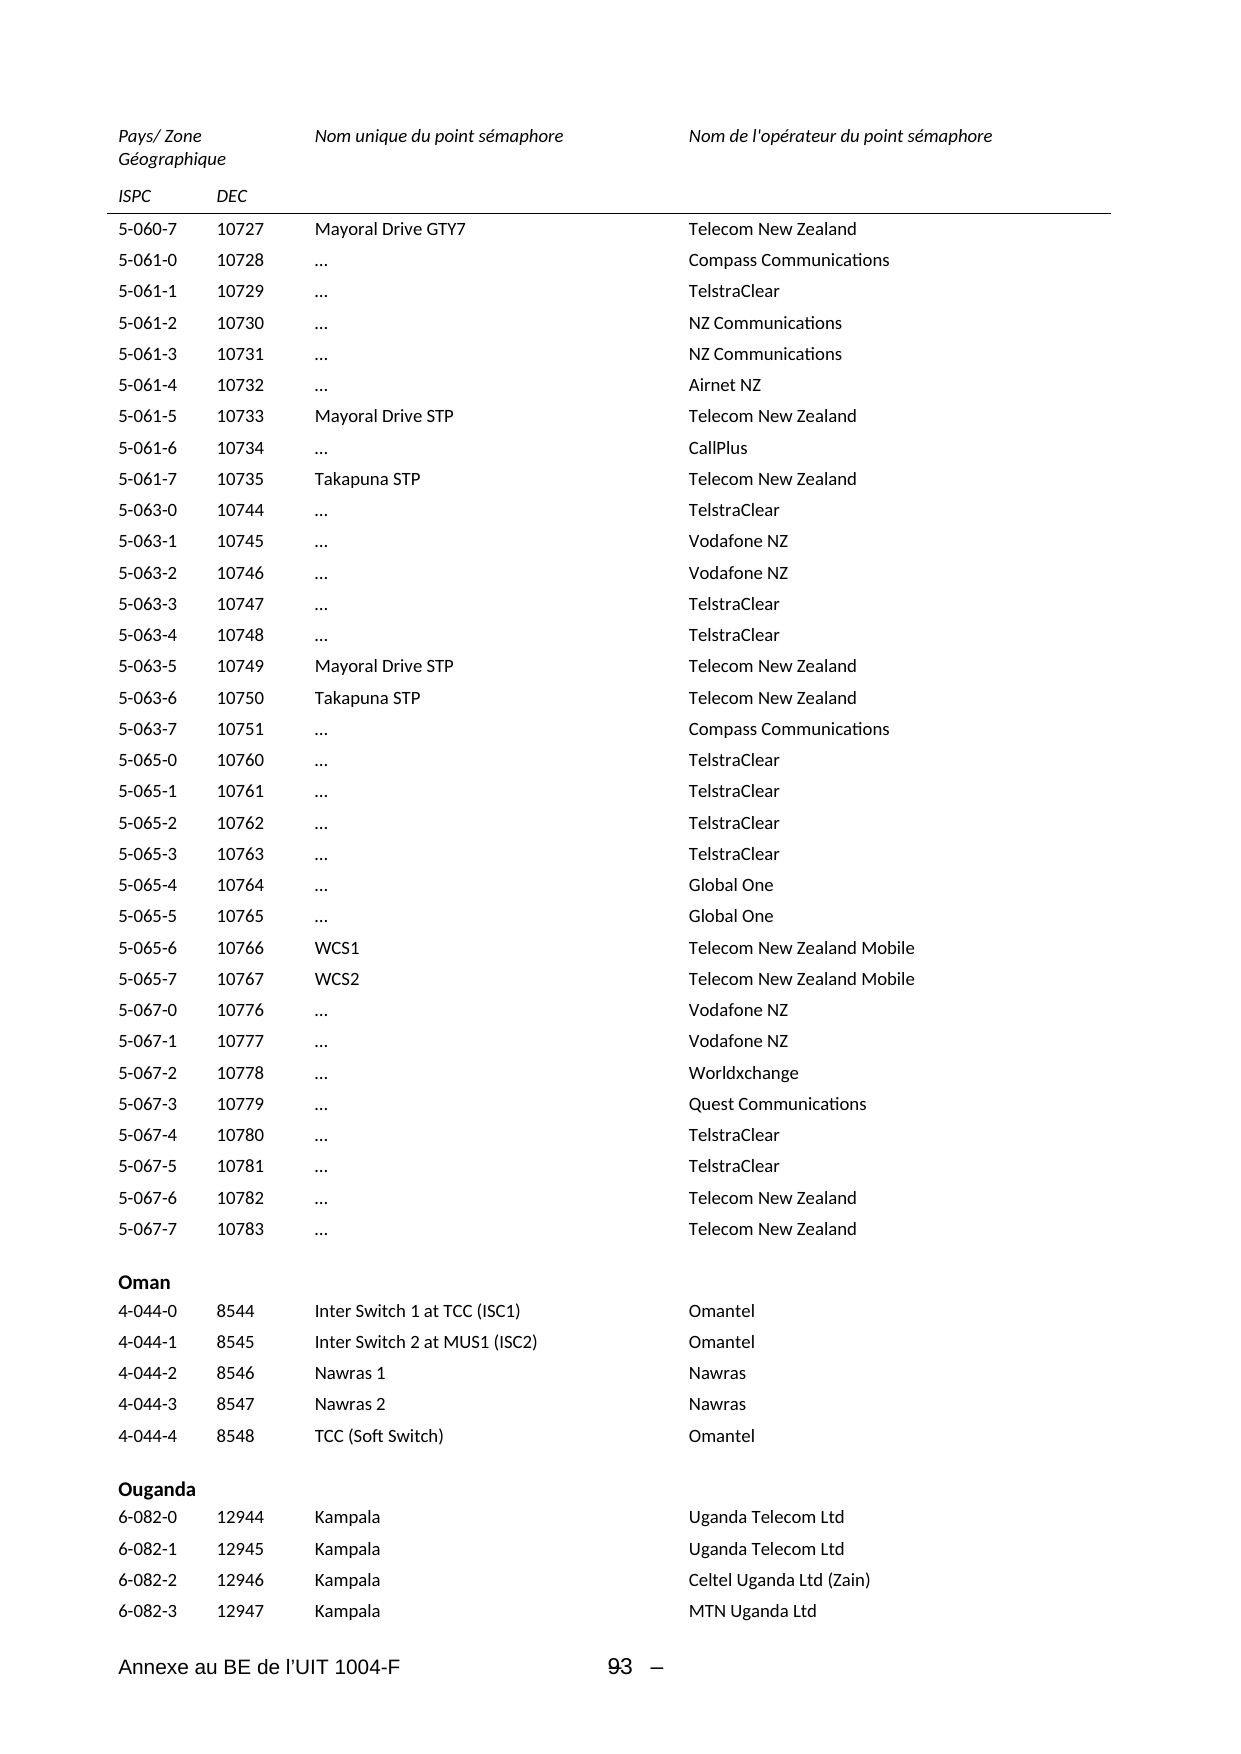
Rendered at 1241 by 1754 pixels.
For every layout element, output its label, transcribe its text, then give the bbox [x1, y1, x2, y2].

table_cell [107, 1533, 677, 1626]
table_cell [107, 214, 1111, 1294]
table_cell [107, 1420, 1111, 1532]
table_header Pays/ Zone Géographique [107, 118, 303, 176]
table_cell ISPC [107, 176, 205, 213]
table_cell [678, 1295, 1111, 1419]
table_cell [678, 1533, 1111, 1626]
table_header Nom de l'opérateur du point sémaphore [678, 118, 1111, 213]
table_header Nom unique du point sémaphore [303, 118, 677, 213]
table_cell DEC [205, 176, 303, 213]
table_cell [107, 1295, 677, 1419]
